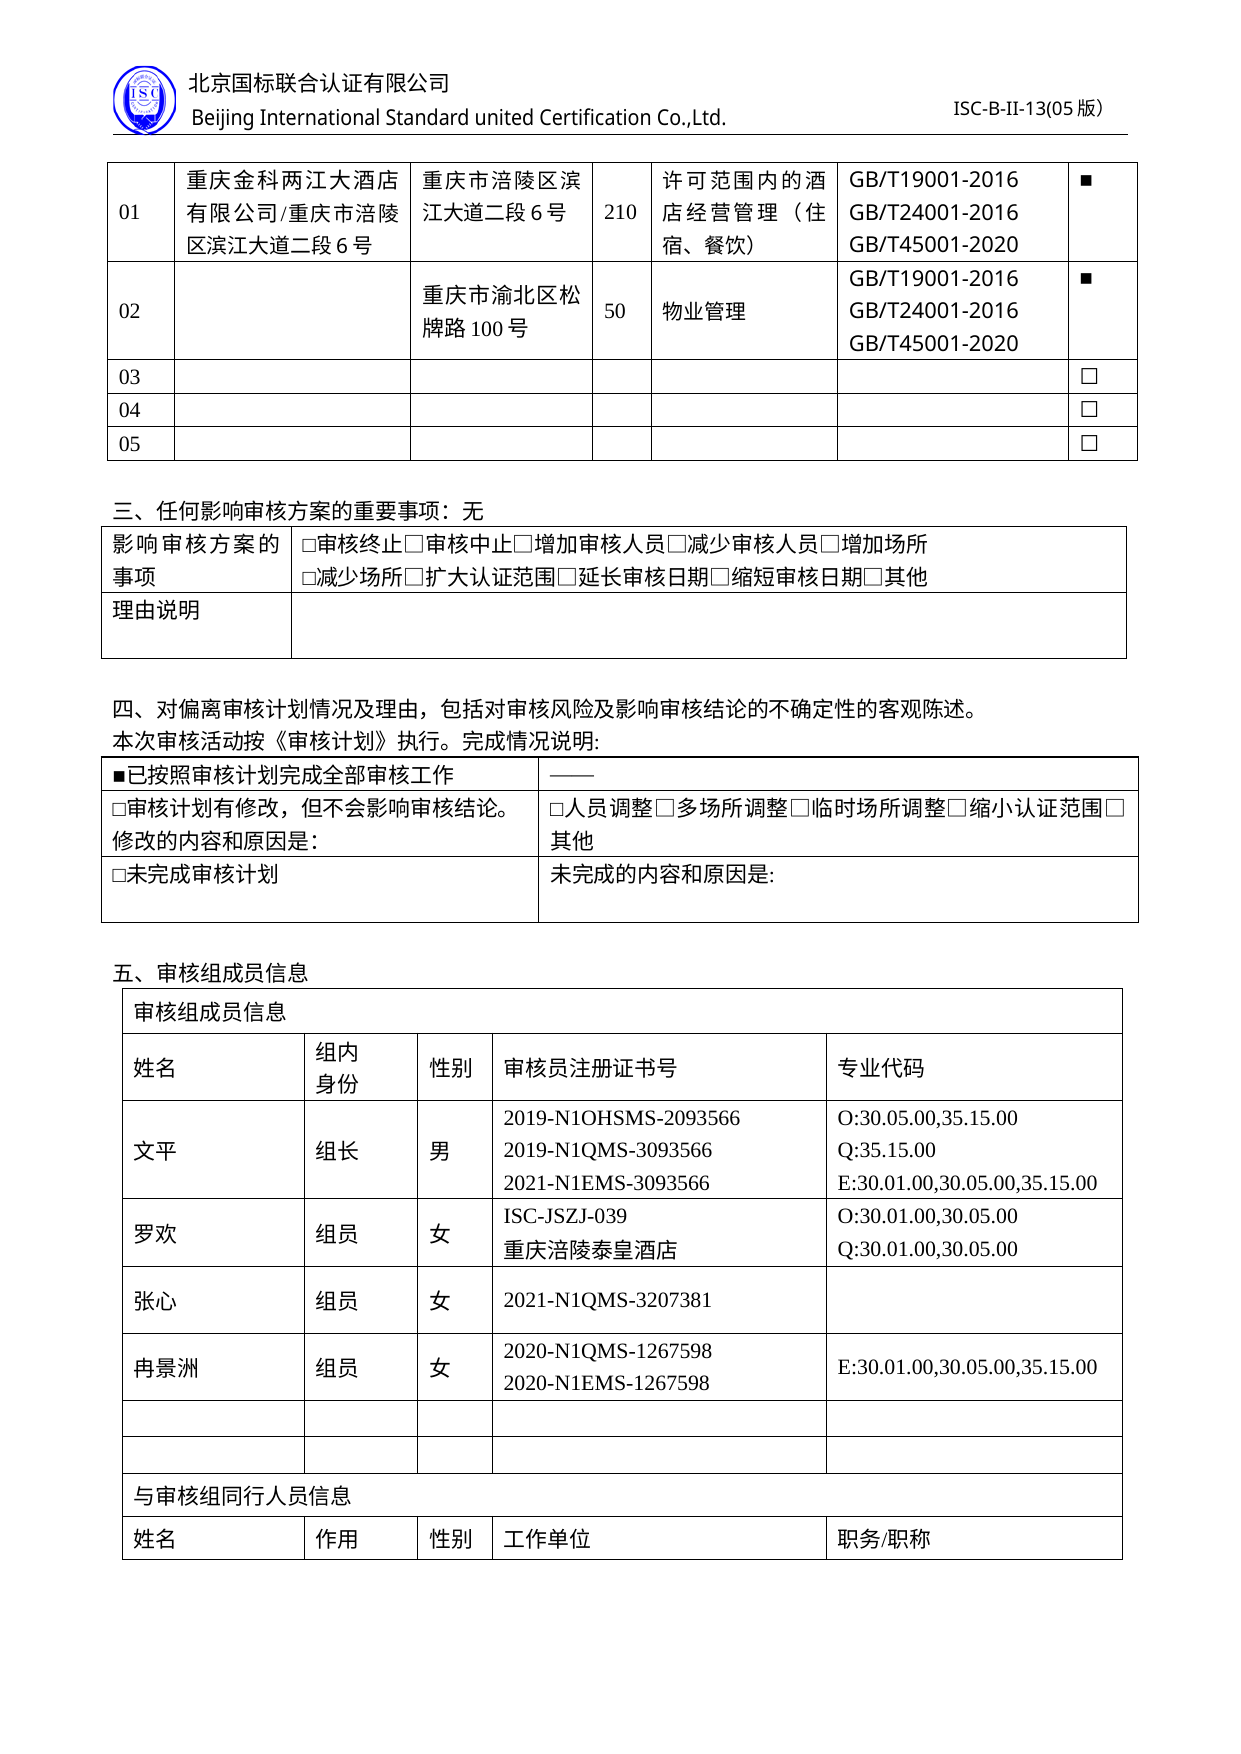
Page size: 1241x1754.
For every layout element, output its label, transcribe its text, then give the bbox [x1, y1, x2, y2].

table_header □审核终止□审核中止□增加审核人员□减少审核人员□增加场所 □减少场所□扩大认证范围□延长审核日期□缩短审核日期□其他 [292, 527, 1126, 592]
table_cell 女 [418, 1334, 492, 1400]
table_cell 210 [593, 163, 651, 261]
table_cell ☐ [1069, 360, 1137, 393]
table_cell 03 [108, 360, 174, 393]
table_cell ☐ [1069, 427, 1137, 460]
table_cell [827, 1401, 1122, 1436]
table_cell 组员 [305, 1334, 417, 1400]
table_cell [305, 1437, 417, 1473]
table_cell GB/T19001-2016 GB/T24001-2016 GB/T45001-2020 [838, 163, 1068, 261]
table_header 影响审核方案的事项 [102, 527, 291, 592]
table_cell [175, 394, 410, 426]
picture [112, 65, 176, 134]
table_cell 罗欢 [123, 1199, 304, 1266]
table_cell 文平 [123, 1101, 304, 1198]
table_cell [411, 360, 592, 393]
table_cell 许可范围内的酒店经营管理（住宿、餐饮） [652, 163, 837, 261]
table_cell GB/T19001-2016 GB/T24001-2016 GB/T45001-2020 [838, 262, 1068, 359]
table_cell 理由说明 [102, 593, 291, 658]
table_cell 组内 身份 [305, 1034, 417, 1100]
table_cell ■ [1069, 163, 1137, 261]
table_header ■已按照审核计划完成全部审核工作 [102, 758, 538, 790]
table_cell 与审核组同行人员信息 [123, 1474, 1122, 1516]
table_cell □人员调整□多场所调整□临时场所调整□缩小认证范围□其他 [539, 791, 1138, 856]
table_cell 女 [418, 1267, 492, 1333]
table_cell [418, 1401, 492, 1436]
table_cell 重庆市渝北区松牌路100号 [411, 262, 592, 359]
table_cell [827, 1267, 1122, 1333]
table_cell [652, 360, 837, 393]
table_cell 02 [108, 262, 174, 359]
table_cell 审核员注册证书号 [493, 1034, 826, 1100]
table_cell 职务/职称 [827, 1517, 1122, 1559]
table_cell [593, 360, 651, 393]
table_cell ☐ [1069, 394, 1137, 426]
table_cell ■ [1069, 262, 1137, 359]
table_cell [305, 1401, 417, 1436]
table_cell 2019-N1OHSMS-2093566 2019-N1QMS-3093566 2021-N1EMS-3093566 [493, 1101, 826, 1198]
table_cell 女 [418, 1199, 492, 1266]
table_cell 工作单位 [493, 1517, 826, 1559]
table_cell 组长 [305, 1101, 417, 1198]
table_cell [411, 394, 592, 426]
table_cell 姓名 [123, 1517, 304, 1559]
table_cell 组员 [305, 1199, 417, 1266]
table_cell [411, 427, 592, 460]
table_cell 重庆金科两江大酒店有限公司/重庆市涪陵区滨江大道二段6号 [175, 163, 410, 261]
table_cell 05 [108, 427, 174, 460]
table_cell E:30.01.00,30.05.00,35.15.00 [827, 1334, 1122, 1400]
table_cell 2020-N1QMS-1267598 2020-N1EMS-1267598 [493, 1334, 826, 1400]
table_cell 重庆市涪陵区滨江大道二段6号 [411, 163, 592, 261]
table_cell 性别 [418, 1034, 492, 1100]
table_cell 未完成的内容和原因是: [539, 857, 1138, 922]
text 三、任何影响审核方案的重要事项：无 [112, 493, 1128, 526]
table_cell [175, 262, 410, 359]
table_cell [493, 1401, 826, 1436]
table_cell □审核计划有修改，但不会影响审核结论。 修改的内容和原因是： [102, 791, 538, 856]
table_cell 性别 [418, 1517, 492, 1559]
table_cell [838, 394, 1068, 426]
table_cell □未完成审核计划 [102, 857, 538, 922]
table_cell [175, 427, 410, 460]
table_cell 张心 [123, 1267, 304, 1333]
table_cell O:30.01.00,30.05.00 Q:30.01.00,30.05.00 [827, 1199, 1122, 1266]
table_cell 50 [593, 262, 651, 359]
table_cell 01 [108, 163, 174, 261]
table_cell O:30.05.00,35.15.00 Q:35.15.00 E:30.01.00,30.05.00,35.15.00 [827, 1101, 1122, 1198]
text 本次审核活动按《审核计划》执行。完成情况说明: [112, 724, 1128, 756]
table_cell 冉景洲 [123, 1334, 304, 1400]
table_cell 姓名 [123, 1034, 304, 1100]
table_cell [593, 394, 651, 426]
text 五、审核组成员信息 [112, 956, 1128, 988]
text 四、对偏离审核计划情况及理由，包括对审核风险及影响审核结论的不确定性的客观陈述。 [112, 691, 1128, 724]
table_cell [493, 1437, 826, 1473]
table_cell 专业代码 [827, 1034, 1122, 1100]
table_cell 2021-N1QMS-3207381 [493, 1267, 826, 1333]
table_header —— [539, 758, 1138, 790]
table_cell 作用 [305, 1517, 417, 1559]
table_cell [123, 1401, 304, 1436]
table_cell ISC-JSZJ-039 重庆涪陵泰皇酒店 [493, 1199, 826, 1266]
table_cell [418, 1437, 492, 1473]
table_header 审核组成员信息 [123, 989, 1122, 1033]
table_cell [838, 427, 1068, 460]
table_cell [123, 1437, 304, 1473]
table_cell 04 [108, 394, 174, 426]
table_cell [175, 360, 410, 393]
table_cell 男 [418, 1101, 492, 1198]
table_cell [827, 1437, 1122, 1473]
table_cell [292, 593, 1126, 658]
table_cell [652, 427, 837, 460]
table_cell [652, 394, 837, 426]
table_cell 物业管理 [652, 262, 837, 359]
table_cell [593, 427, 651, 460]
table_cell [838, 360, 1068, 393]
table_cell 组员 [305, 1267, 417, 1333]
